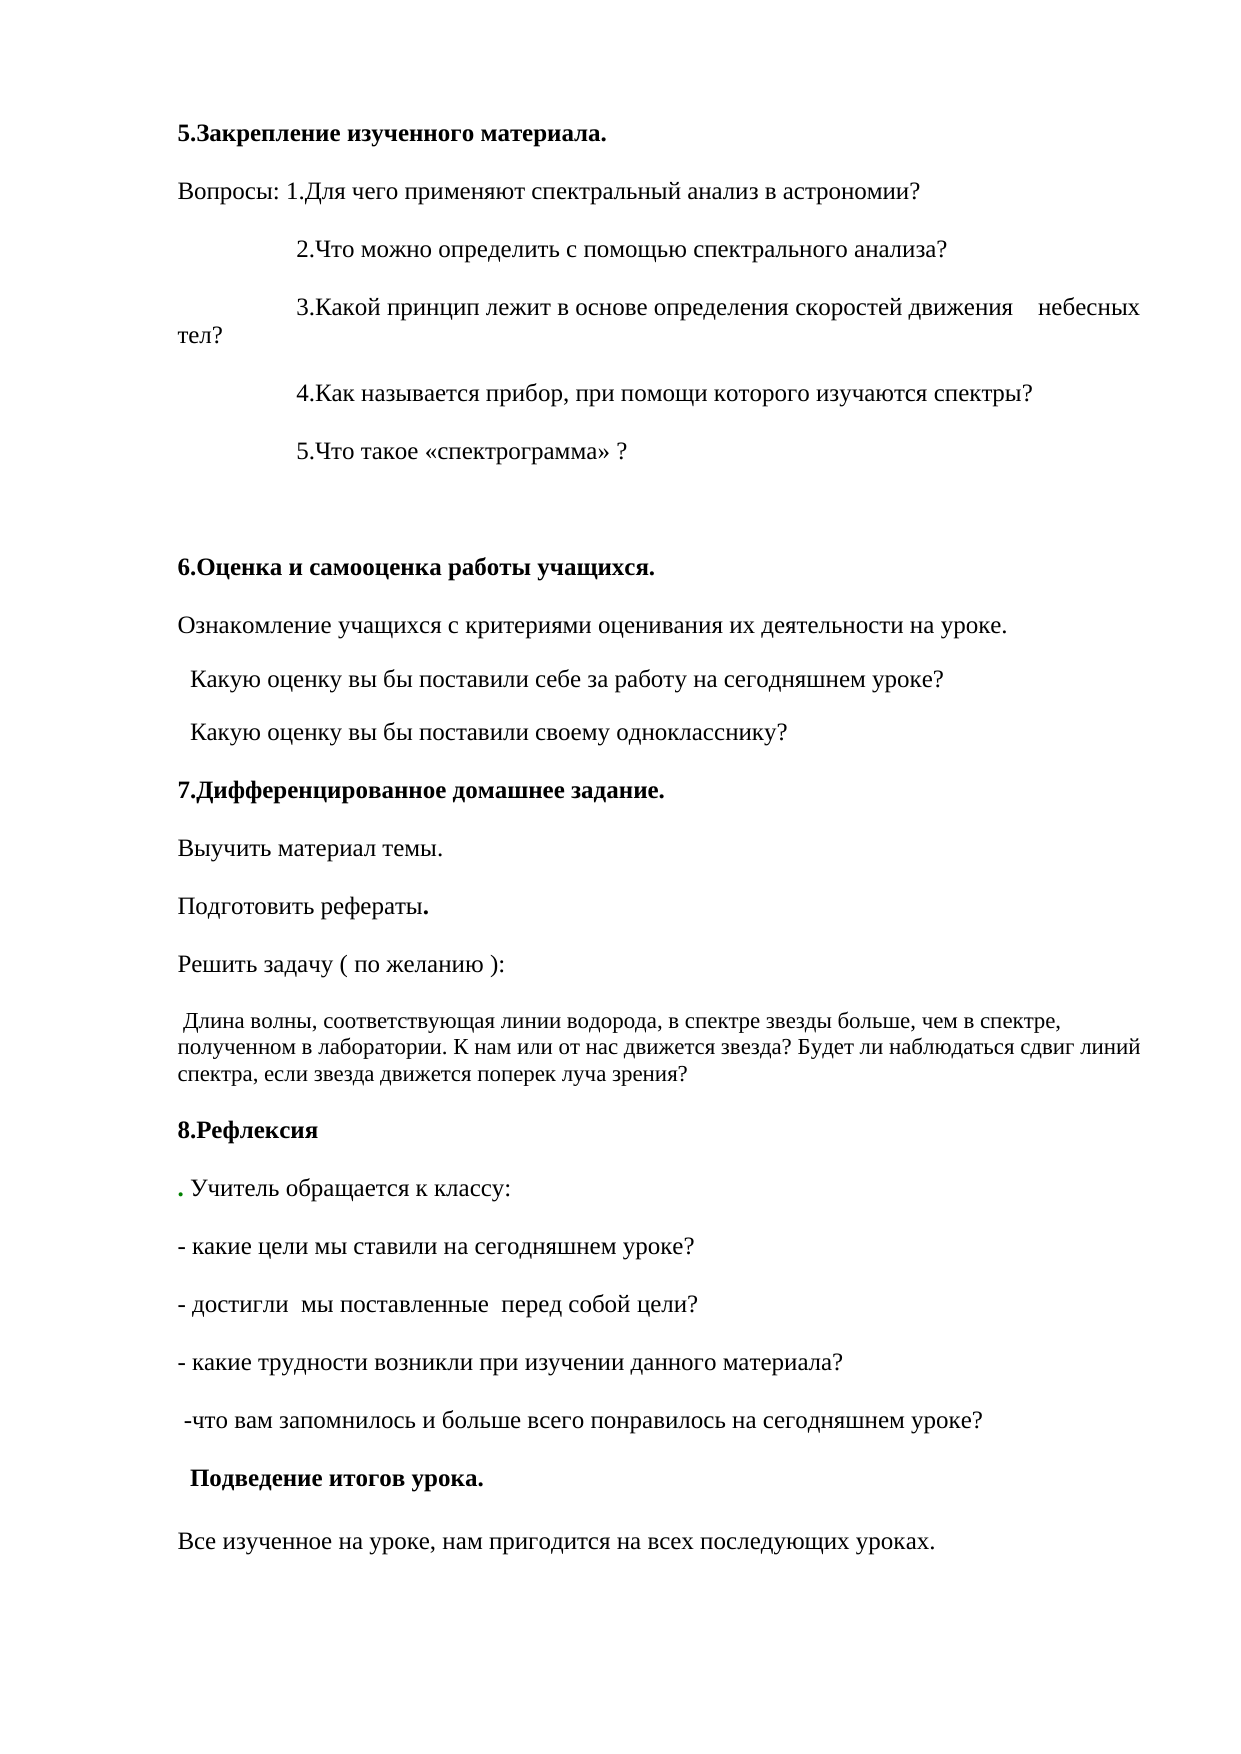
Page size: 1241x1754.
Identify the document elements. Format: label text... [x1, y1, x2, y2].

text . Учитель обращается к классу: [177, 1173, 1152, 1202]
text 5.Закрепление изученного материала. [177, 118, 1152, 147]
text 7.Дифференцированное домашнее задание. [177, 775, 1152, 804]
text 8.Рефлексия [177, 1115, 1152, 1144]
text Какую оценку вы бы поставили себе за работу на сегодняшнем уроке? [177, 664, 1152, 692]
text Какую оценку вы бы поставили своему однокласснику? [177, 717, 1152, 746]
text Вопросы: 1.Для чего применяют спектральный анализ в астрономии? [177, 176, 1152, 205]
text Выучить материал темы. [177, 833, 1152, 862]
text - какие трудности возникли при изучении данного материала? [177, 1347, 1152, 1376]
text 5.Что такое «спектрограмма» ? [177, 436, 1152, 465]
text 4.Как называется прибор, при помощи которого изучаются спектры? [177, 378, 1152, 407]
text - какие цели мы ставили на сегодняшнем уроке? [177, 1231, 1152, 1260]
text Все изученное на уроке, нам пригодится на всех последующих уроках. [177, 1520, 1152, 1555]
text 6.Оценка и самооценка работы учащихся. [177, 552, 1152, 581]
text Подведение итогов урока. [177, 1463, 1152, 1520]
text - достигли мы поставленные перед собой цели? [177, 1289, 1152, 1318]
text Ознакомление учащихся с критериями оценивания их деятельности на уроке. [177, 610, 1152, 638]
text -что вам запомнилось и больше всего понравилось на сегодняшнем уроке? [177, 1405, 1152, 1434]
text Решить задачу ( по желанию ): [177, 949, 1152, 978]
text Длина волны, соответствующая линии водорода, в спектре звезды больше, чем в спектре, полученном в лаборатории. К нам или от нас движется звезда? Будет ли наблюдаться сдвиг линий спектра, если звезда движется поперек луча зрения? [177, 1007, 1152, 1086]
text 2.Что можно определить с помощью спектрального анализа? [177, 234, 1152, 263]
text 3.Какой принцип лежит в основе определения скоростей движения небесных тел? [177, 292, 1152, 349]
text Подготовить рефераты. [177, 891, 1152, 920]
